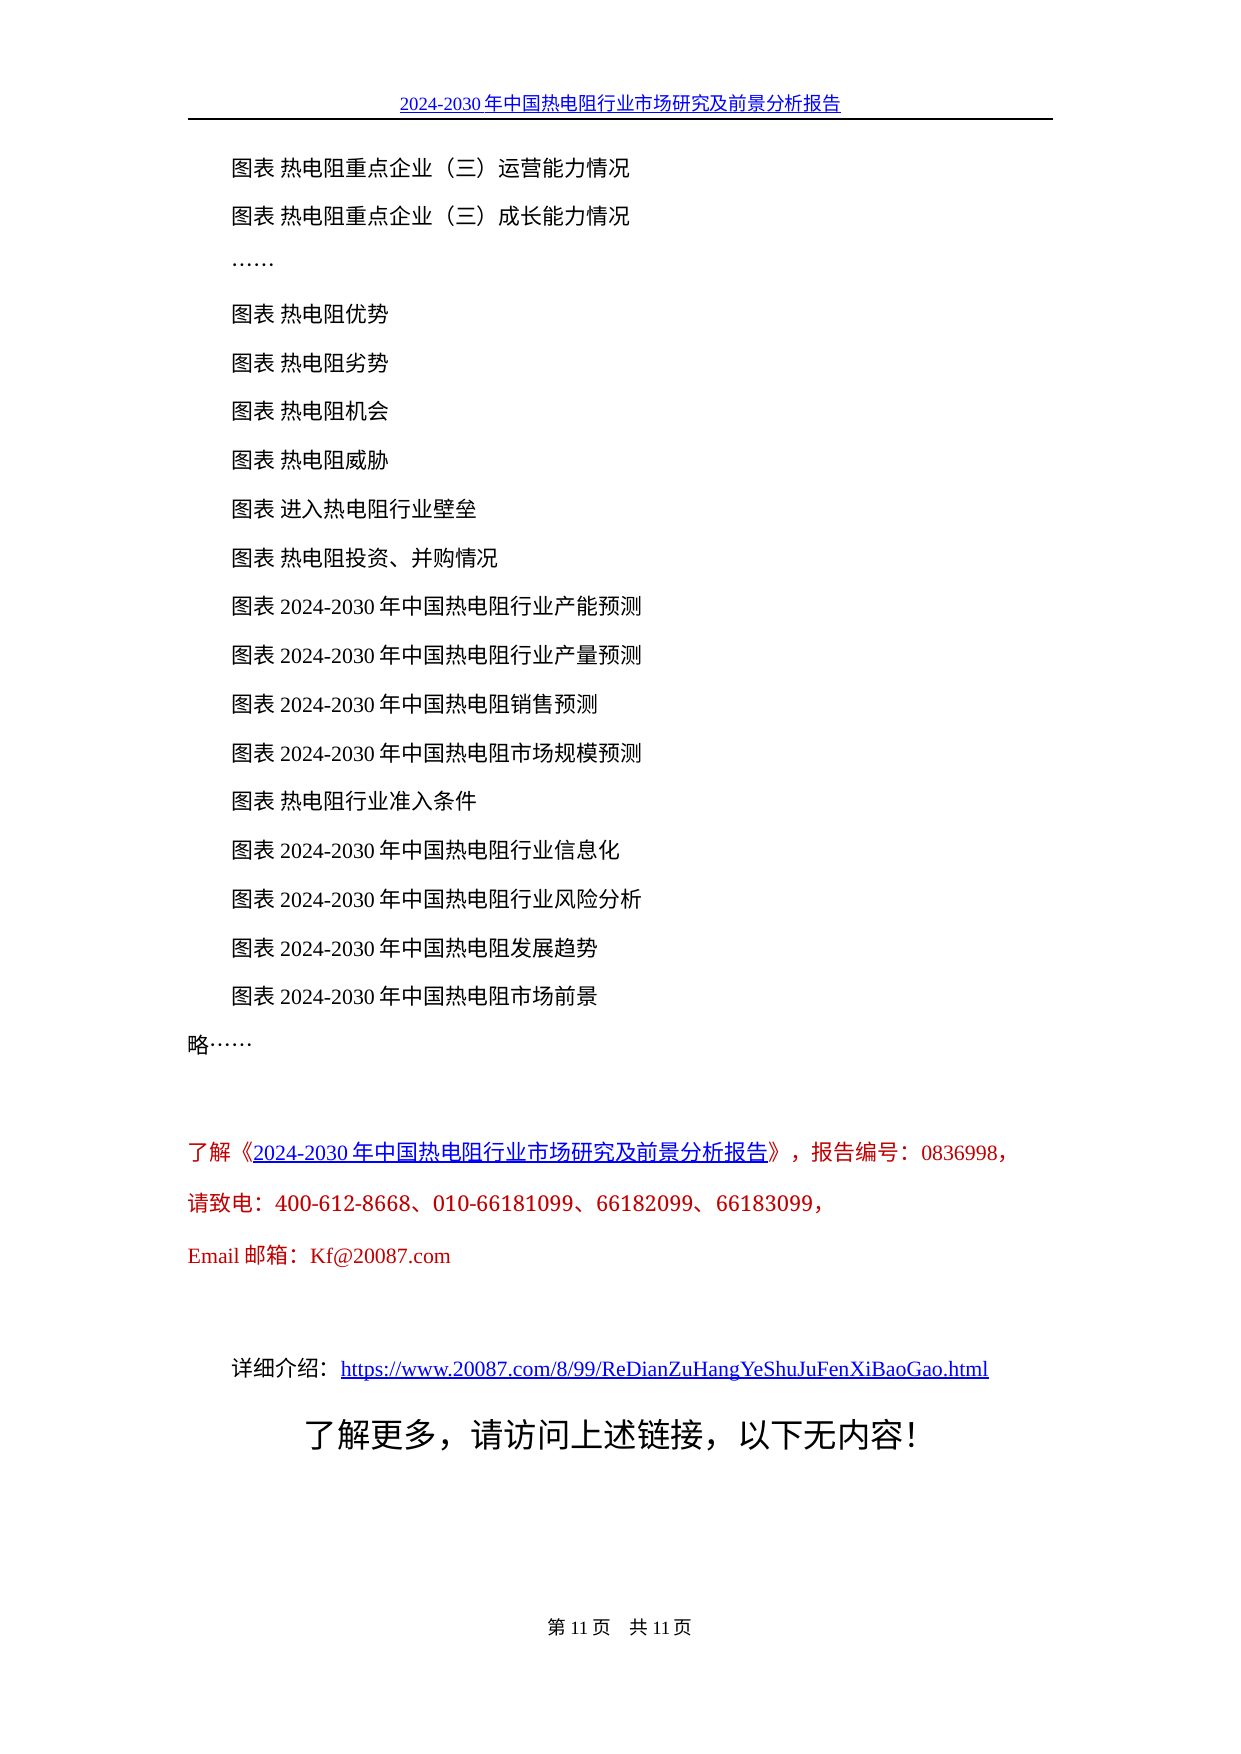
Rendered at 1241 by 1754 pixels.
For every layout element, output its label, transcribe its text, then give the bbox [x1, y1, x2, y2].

title 了解更多，请访问上述链接，以下无内容！ [187, 1400, 1053, 1465]
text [187, 150, 1053, 1060]
text 详细介绍：https://www.20087.com/8/99/ReDianZuHangYeShuJuFenXiBaoGao.html [187, 1350, 1053, 1383]
text Email邮箱：Kf@20087.com [187, 1237, 1053, 1270]
text 了解《2024-2030年中国热电阻行业市场研究及前景分析报告》，报告编号：0836998， [187, 1134, 1053, 1167]
text 请致电：400-612-8668、010-66181099、66182099、66183099， [187, 1186, 1053, 1218]
